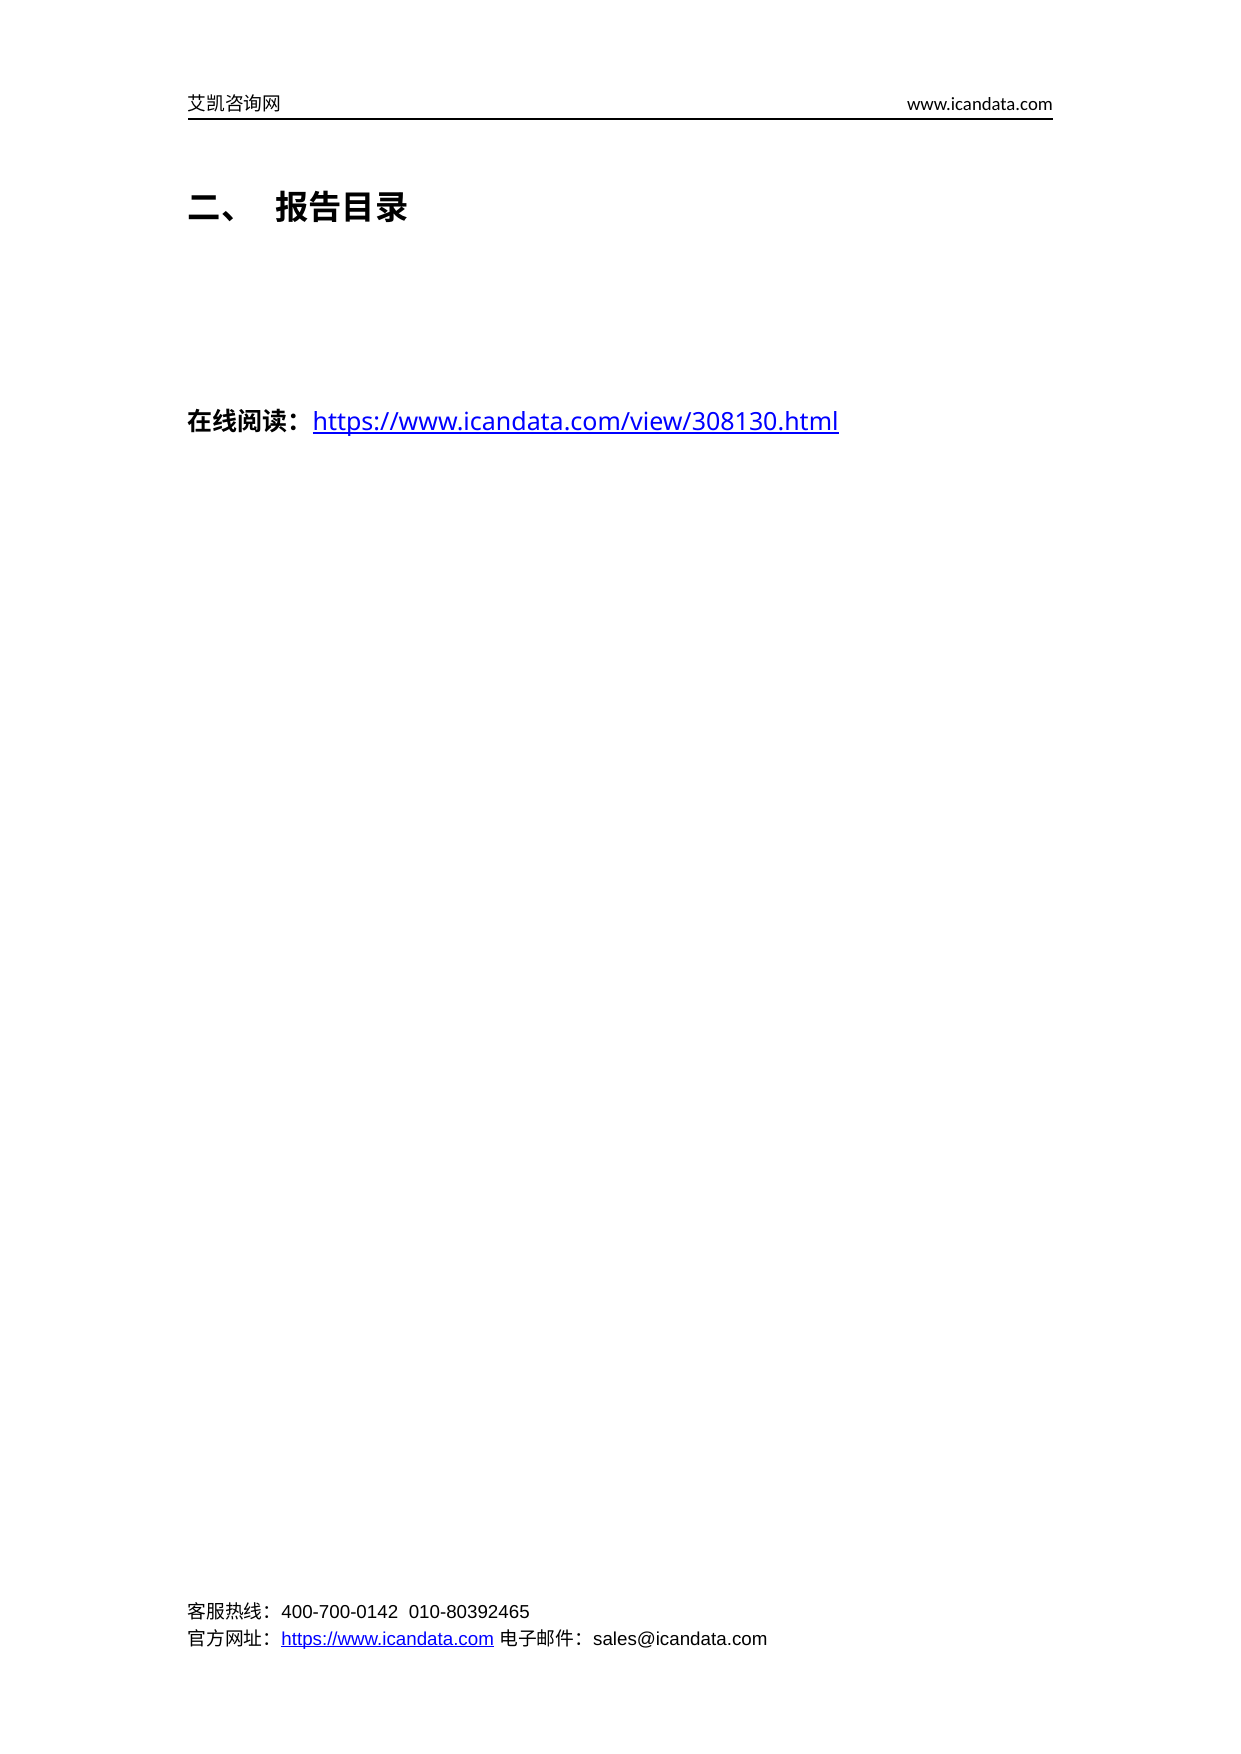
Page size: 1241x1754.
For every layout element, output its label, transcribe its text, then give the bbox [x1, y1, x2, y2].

subtitle 报告目录 [187, 172, 1053, 237]
text 在线阅读：https://www.icandata.com/view/308130.html [187, 387, 1053, 452]
